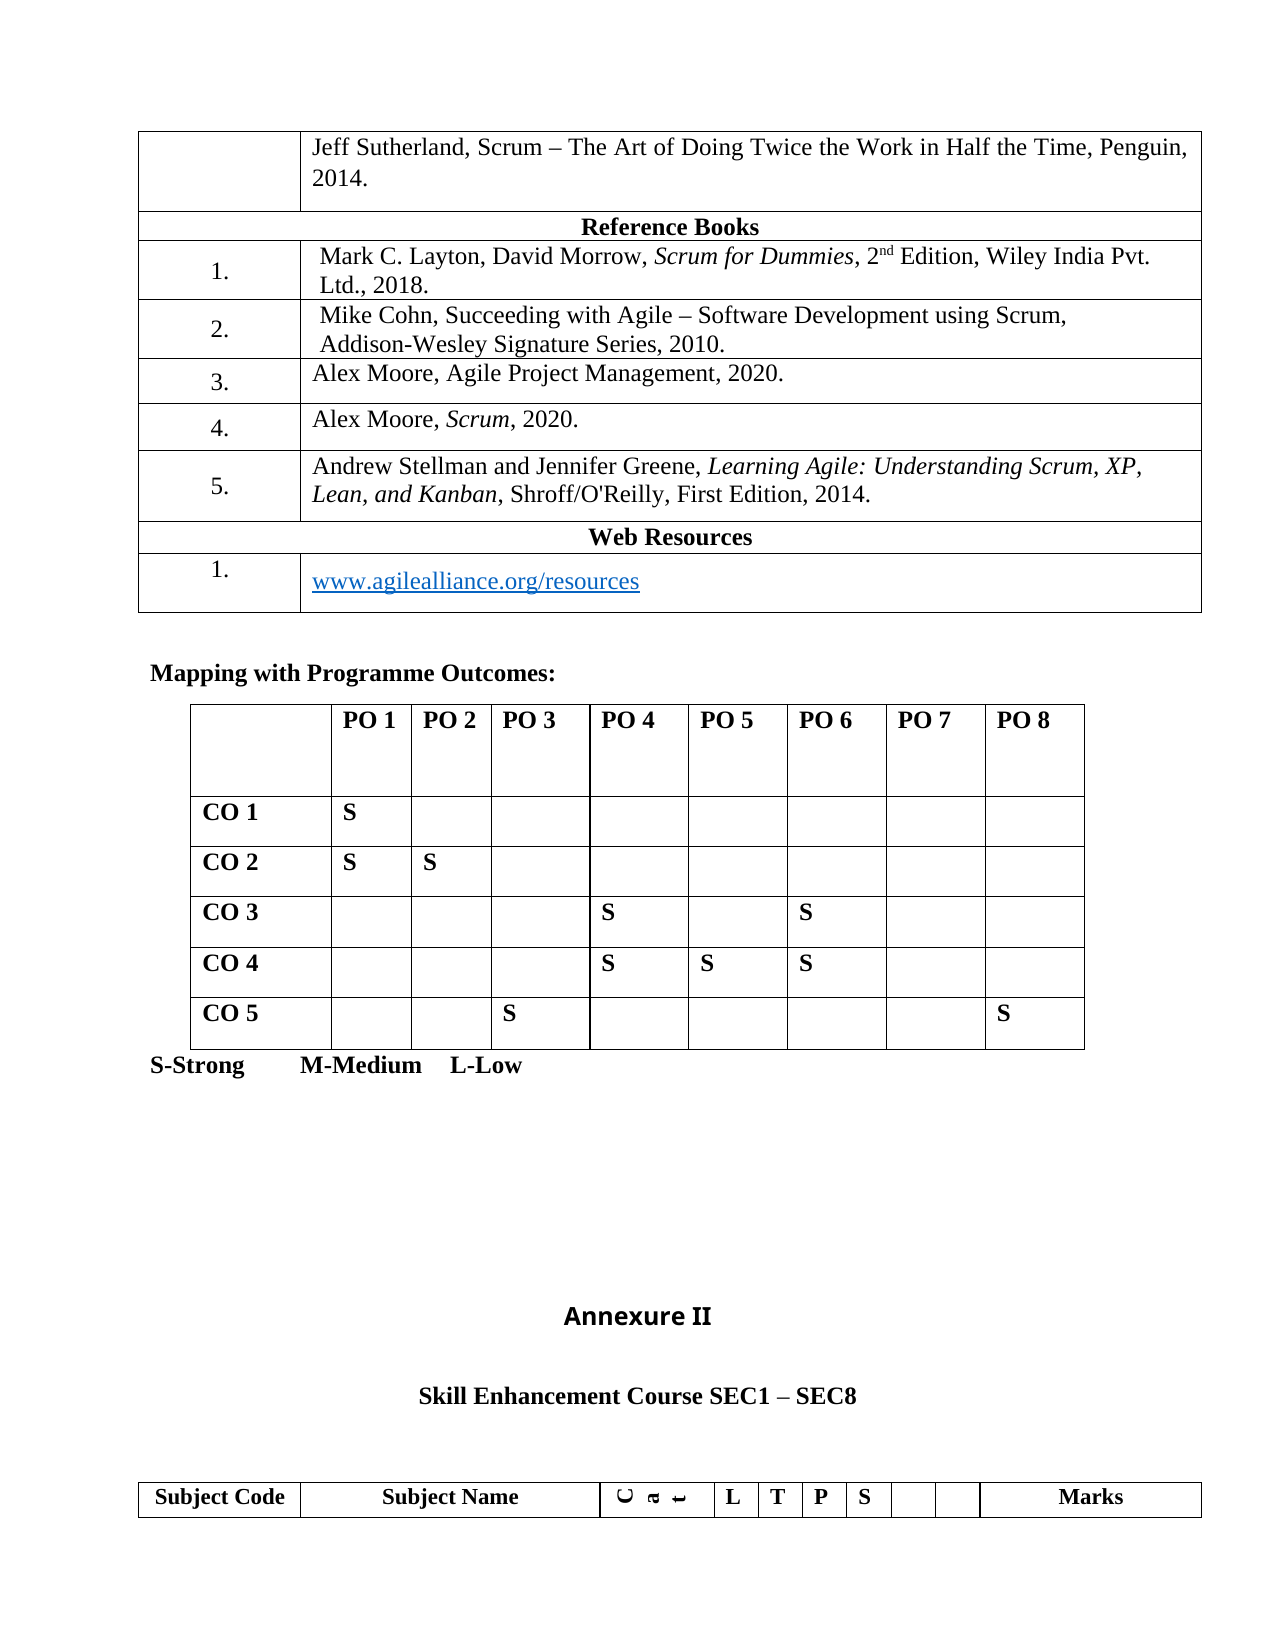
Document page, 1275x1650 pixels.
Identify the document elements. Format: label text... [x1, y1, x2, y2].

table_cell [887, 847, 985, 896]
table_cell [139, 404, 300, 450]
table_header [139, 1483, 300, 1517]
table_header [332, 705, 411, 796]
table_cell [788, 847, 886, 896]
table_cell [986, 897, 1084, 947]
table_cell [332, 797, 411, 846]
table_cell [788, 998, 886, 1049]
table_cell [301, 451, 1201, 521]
text S-Strong M-Medium L-Low [150, 1050, 1125, 1079]
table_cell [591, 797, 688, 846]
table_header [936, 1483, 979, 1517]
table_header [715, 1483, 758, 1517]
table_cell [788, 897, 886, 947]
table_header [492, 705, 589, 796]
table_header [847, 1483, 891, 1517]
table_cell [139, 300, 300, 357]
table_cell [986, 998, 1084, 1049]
text Mapping with Programme Outcomes: [150, 658, 1125, 687]
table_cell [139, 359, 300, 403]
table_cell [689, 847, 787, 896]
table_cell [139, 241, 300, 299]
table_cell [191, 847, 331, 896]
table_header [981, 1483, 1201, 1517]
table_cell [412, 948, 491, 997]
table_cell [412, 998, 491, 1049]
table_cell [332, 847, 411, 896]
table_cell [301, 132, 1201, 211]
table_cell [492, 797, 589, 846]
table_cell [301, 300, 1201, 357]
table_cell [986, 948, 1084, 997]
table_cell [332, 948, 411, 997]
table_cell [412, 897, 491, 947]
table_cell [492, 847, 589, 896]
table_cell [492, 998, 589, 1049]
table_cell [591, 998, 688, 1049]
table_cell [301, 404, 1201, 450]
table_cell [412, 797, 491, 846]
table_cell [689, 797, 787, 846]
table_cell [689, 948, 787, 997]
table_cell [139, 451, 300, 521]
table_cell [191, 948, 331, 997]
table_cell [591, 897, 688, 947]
text Annexure II [150, 1299, 1125, 1333]
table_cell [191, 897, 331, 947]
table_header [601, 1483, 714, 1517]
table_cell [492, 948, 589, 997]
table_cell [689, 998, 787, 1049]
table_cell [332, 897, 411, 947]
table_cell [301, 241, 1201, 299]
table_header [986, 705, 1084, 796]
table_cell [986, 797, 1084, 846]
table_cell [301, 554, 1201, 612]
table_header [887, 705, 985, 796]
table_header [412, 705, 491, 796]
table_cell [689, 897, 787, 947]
text Skill Enhancement Course SEC1 – SEC8 [150, 1381, 1125, 1410]
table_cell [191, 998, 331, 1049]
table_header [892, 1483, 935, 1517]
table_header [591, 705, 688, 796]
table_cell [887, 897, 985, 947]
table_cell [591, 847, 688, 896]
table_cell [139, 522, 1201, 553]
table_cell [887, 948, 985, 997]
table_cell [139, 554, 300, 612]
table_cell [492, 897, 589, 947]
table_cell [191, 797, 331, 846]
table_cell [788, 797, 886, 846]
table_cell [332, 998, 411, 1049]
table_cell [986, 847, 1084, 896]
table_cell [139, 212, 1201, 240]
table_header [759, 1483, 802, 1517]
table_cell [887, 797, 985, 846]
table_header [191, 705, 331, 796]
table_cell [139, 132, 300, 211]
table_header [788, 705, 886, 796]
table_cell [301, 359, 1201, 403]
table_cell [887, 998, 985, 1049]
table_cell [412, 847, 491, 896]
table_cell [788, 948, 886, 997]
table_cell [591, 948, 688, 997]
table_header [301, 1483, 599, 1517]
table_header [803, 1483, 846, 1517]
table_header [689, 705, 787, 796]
